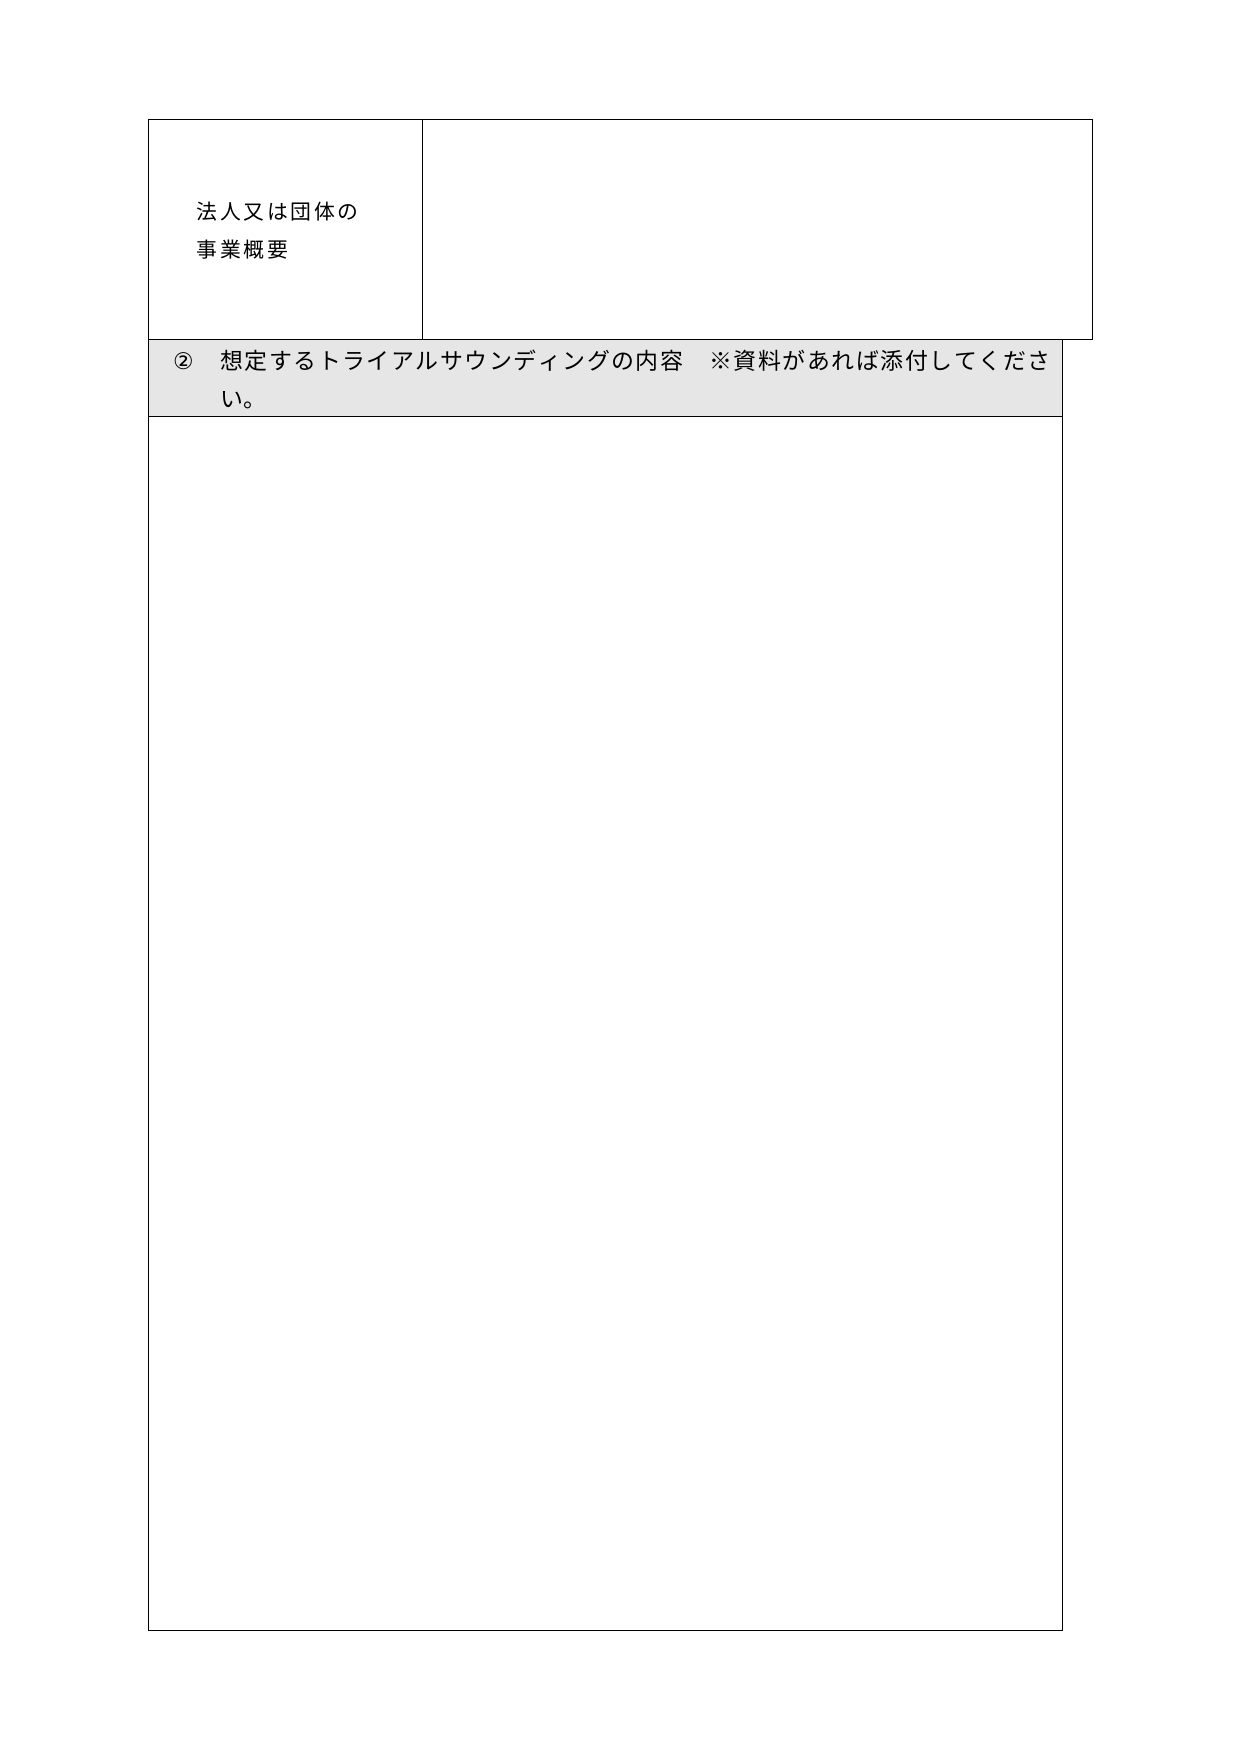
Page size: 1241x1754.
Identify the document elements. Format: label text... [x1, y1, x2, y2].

table_cell 法人又は団体の 事業概要 [149, 120, 422, 339]
table_cell [423, 120, 1092, 339]
table_cell [149, 417, 1062, 1630]
table_cell 想定するトライアルサウンディングの内容 ※資料があれば添付してください。 [149, 340, 1062, 416]
